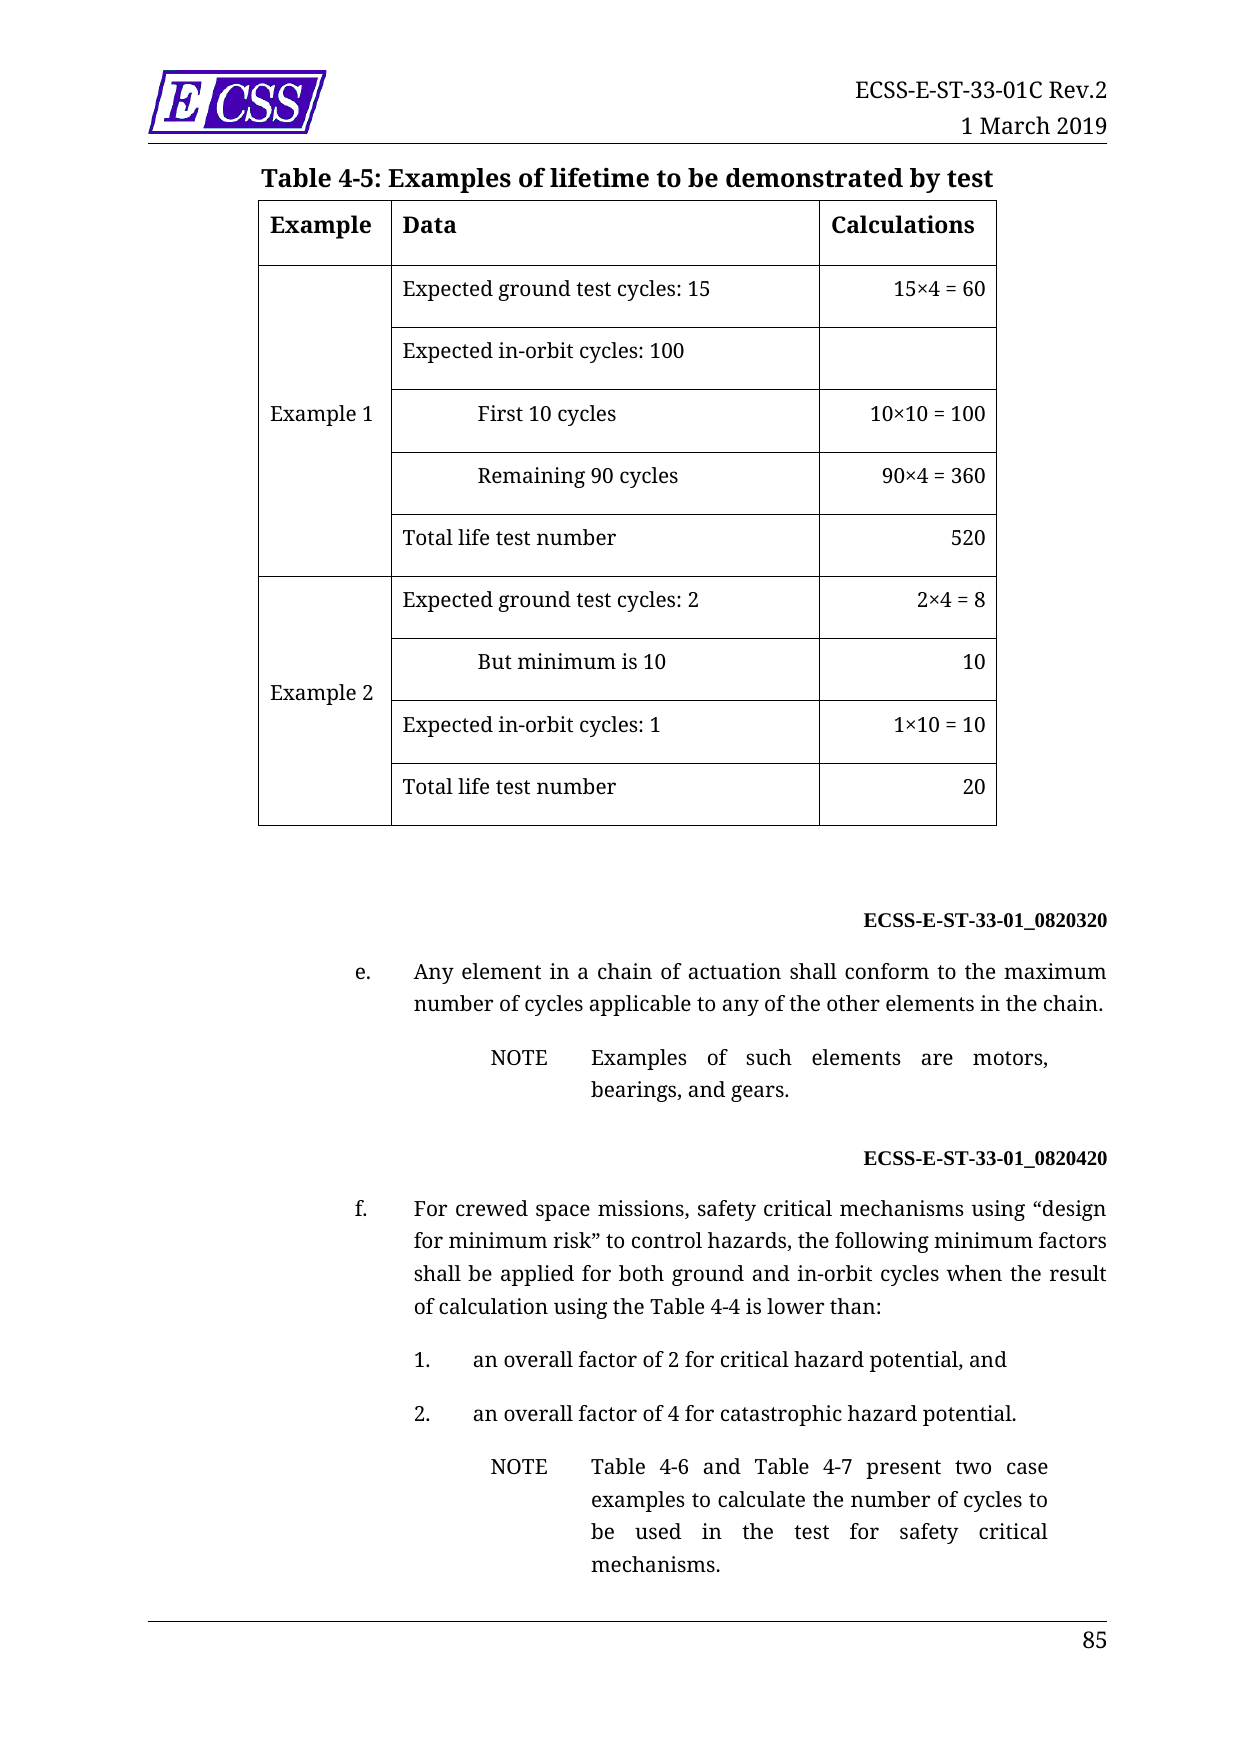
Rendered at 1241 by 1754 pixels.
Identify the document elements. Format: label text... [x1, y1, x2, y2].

text For crewed space missions, safety critical mechanisms using “design for minimum risk” to control hazards, the following minimum factors shall be applied for both ground and in-orbit cycles when the result of calculation using the Table 4-4 is lower than: [354, 1194, 1107, 1320]
table_cell Example 2 [259, 577, 391, 825]
table_cell 90×4 = 360 [820, 453, 996, 514]
table_cell Example 1 [259, 266, 391, 576]
table_cell [820, 328, 996, 389]
text Table 4-6 and Table 4-7 present two case examples to calculate the number of cycles to be used in the test for safety critical mechanisms. [490, 1452, 1048, 1578]
picture [148, 70, 327, 134]
text an overall factor of 4 for catastrophic hazard potential. [413, 1399, 1107, 1427]
table_cell 10×10 = 100 [820, 390, 996, 452]
table_cell 20 [820, 764, 996, 825]
table_cell 10 [820, 639, 996, 700]
table_cell 1×10 = 10 [820, 701, 996, 762]
text an overall factor of 2 for critical hazard potential, and [413, 1345, 1107, 1374]
text ECSS-E-ST-33-01_0820320 [148, 908, 1107, 932]
table_cell Expected ground test cycles: 15 [392, 266, 819, 327]
table_cell Expected ground test cycles: 2 [392, 577, 819, 638]
table_cell But minimum is 10 [392, 639, 819, 700]
text ECSS-E-ST-33-01_0820420 [148, 1146, 1107, 1169]
table_cell 520 [820, 515, 996, 576]
table_cell Expected in-orbit cycles: 100 [392, 328, 819, 389]
table_header Calculations [820, 201, 996, 265]
table_cell Expected in-orbit cycles: 1 [392, 701, 819, 762]
text Any element in a chain of actuation shall conform to the maximum number of cycles applicable to any of the other elements in the chain. [354, 957, 1107, 1018]
table_header Data [392, 201, 819, 265]
table_cell 15×4 = 60 [820, 266, 996, 327]
text Table 4-5: Examples of lifetime to be demonstrated by test [148, 161, 1107, 194]
table_cell Remaining 90 cycles [392, 453, 819, 514]
table_cell First 10 cycles [392, 390, 819, 452]
table_cell Total life test number [392, 764, 819, 825]
table_cell Total life test number [392, 515, 819, 576]
table_header Example [259, 201, 391, 265]
table_cell 2×4 = 8 [820, 577, 996, 638]
text Examples of such elements are motors, bearings, and gears. [490, 1043, 1048, 1104]
